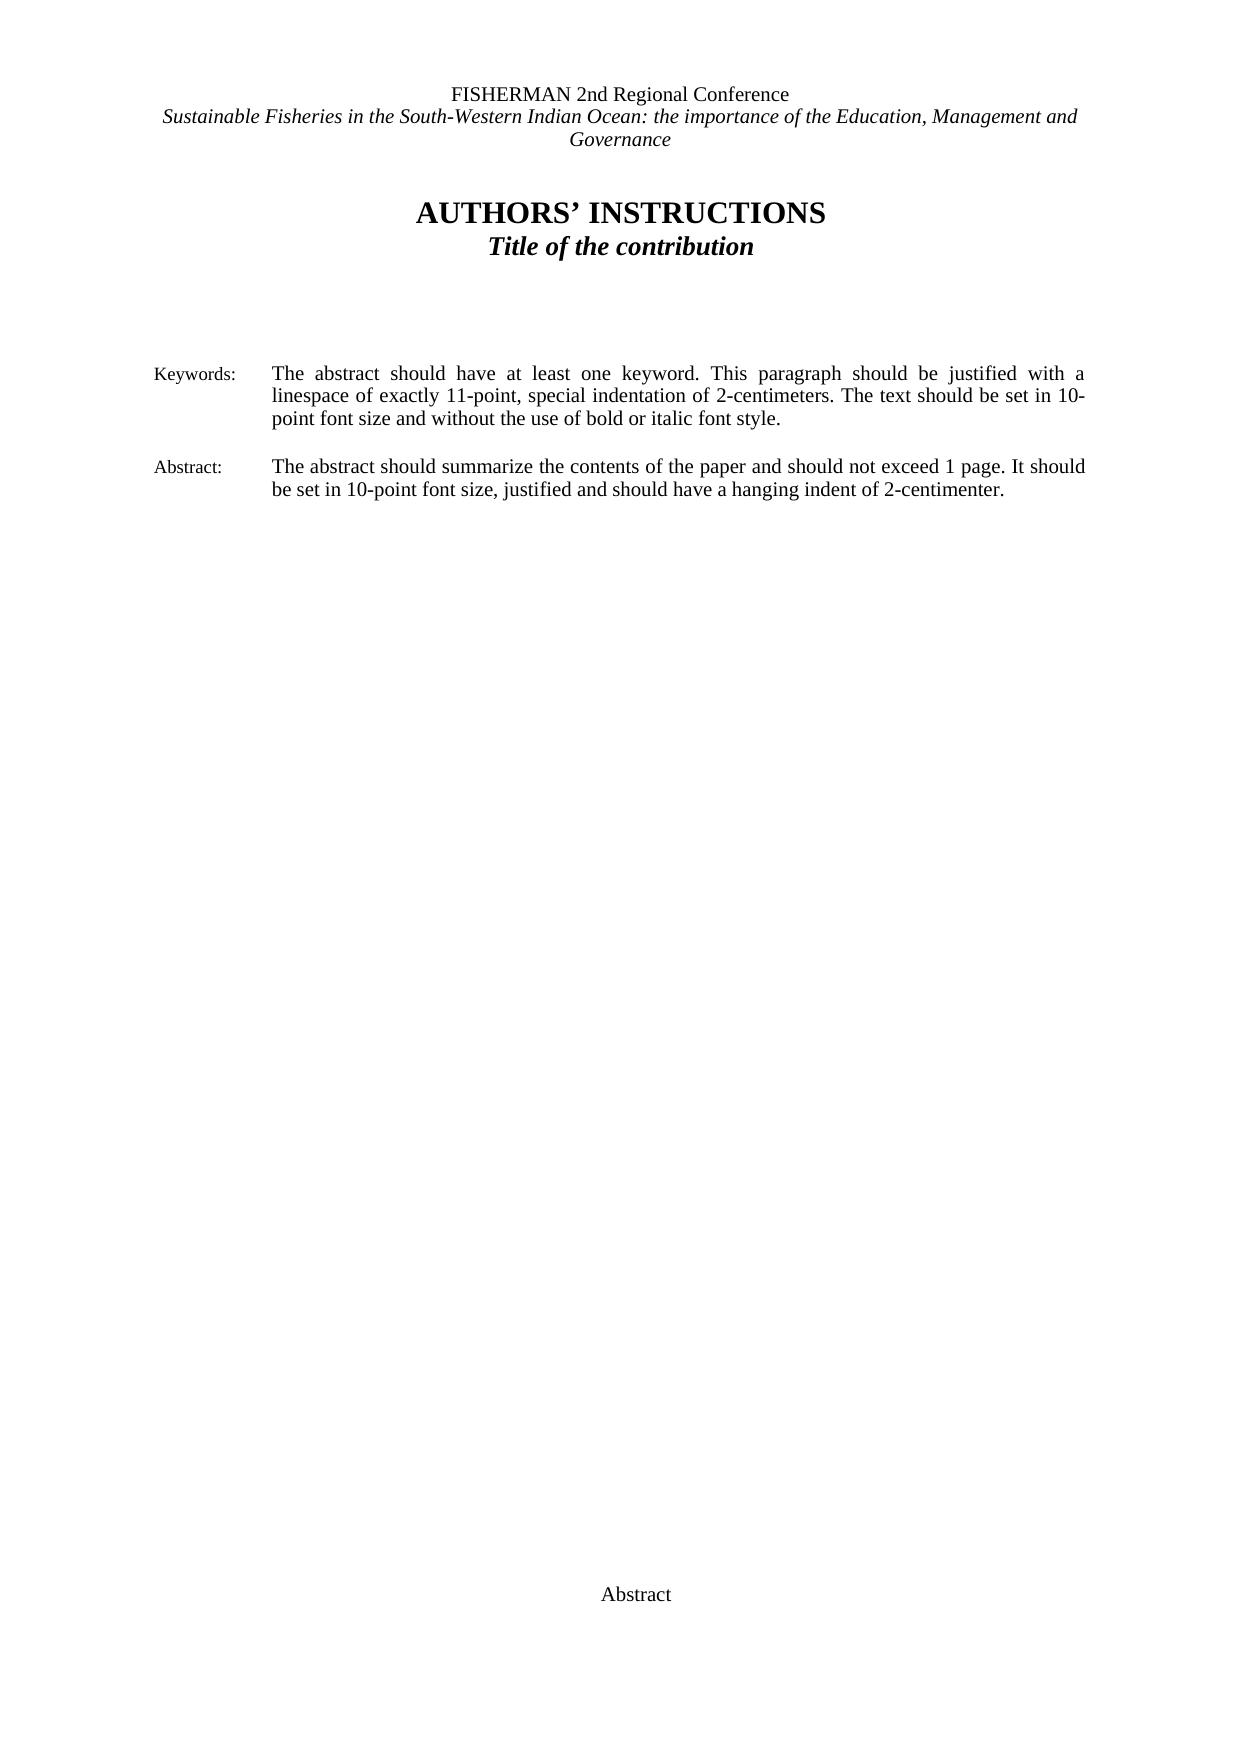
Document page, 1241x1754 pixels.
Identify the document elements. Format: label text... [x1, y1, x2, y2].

text Abstract: The abstract should summarize the contents of the paper and should not exceed 1 page. It should be set in 10-point font size, justified and should have a hanging indent of 2-centimenter. [153, 455, 1087, 501]
text Keywords: The abstract should have at least one keyword. This paragraph should be justified with a linespace of exactly 11-point, special indentation of 2-centimeters. The text should be set in 10-point font size and without the use of bold or italic font style. [153, 362, 1087, 430]
table_cell Title of the contribution [154, 230, 1088, 262]
table_header Authors’ Instructions [154, 195, 1088, 230]
